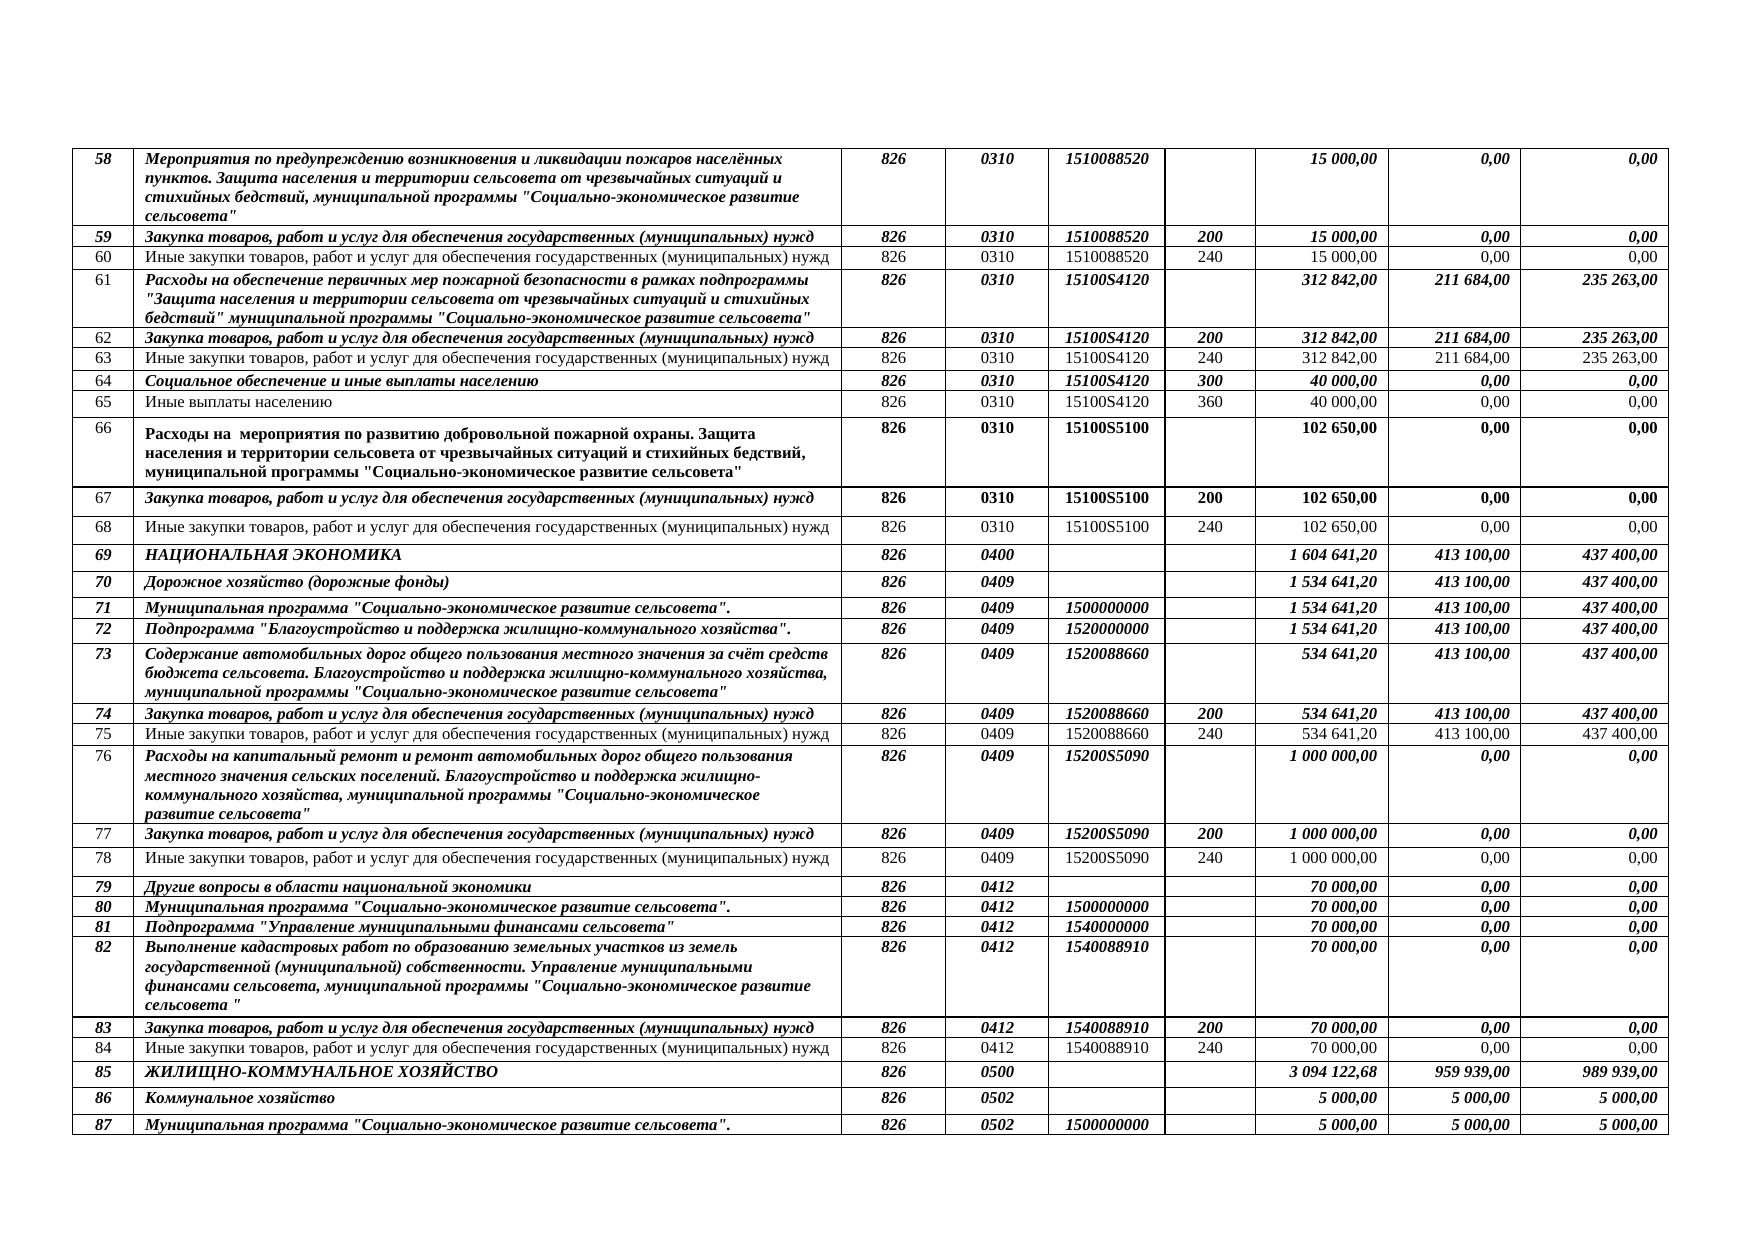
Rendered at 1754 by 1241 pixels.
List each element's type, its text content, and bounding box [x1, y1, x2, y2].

table_cell 1500000000 [1049, 897, 1164, 916]
table_cell 1510088520 [1049, 226, 1164, 246]
table_cell 0,00 [1521, 149, 1668, 225]
table_cell 0,00 [1389, 371, 1520, 390]
table_cell 826 [842, 418, 945, 486]
table_cell 0412 [946, 1018, 1048, 1037]
table_cell 1520088660 [1049, 724, 1164, 745]
table_cell 0,00 [1521, 877, 1668, 896]
table_cell 77 [73, 824, 133, 847]
table_cell 15 000,00 [1256, 226, 1388, 246]
table_cell 826 [842, 824, 945, 847]
table_cell 61 [73, 270, 133, 327]
table_cell 81 [73, 917, 133, 936]
table_cell 0,00 [1389, 517, 1520, 544]
table_cell 0,00 [1389, 824, 1520, 847]
table_cell 82 [73, 937, 133, 1016]
table_cell 1540088910 [1049, 1038, 1164, 1061]
table_cell 235 263,00 [1521, 328, 1668, 347]
table_cell 0409 [946, 644, 1048, 702]
table_cell 0310 [946, 371, 1048, 390]
table_cell 0,00 [1521, 746, 1668, 823]
table_cell 58 [73, 149, 133, 225]
table_cell 15100S4120 [1049, 391, 1164, 417]
table_cell 437 400,00 [1521, 572, 1668, 597]
table_cell 240 [1166, 348, 1255, 370]
table_cell 0,00 [1521, 371, 1668, 390]
table_cell 76 [73, 746, 133, 823]
table_cell 826 [842, 545, 945, 571]
table_cell 240 [1166, 247, 1255, 268]
table_cell 826 [842, 746, 945, 823]
table_cell НАЦИОНАЛЬНАЯ ЭКОНОМИКА [134, 545, 841, 571]
table_cell 102 650,00 [1256, 517, 1388, 544]
table_cell 240 [1166, 1038, 1255, 1061]
table_cell 826 [842, 704, 945, 723]
table_cell 989 939,00 [1521, 1062, 1668, 1087]
table_cell 79 [73, 877, 133, 896]
table_cell 1 000 000,00 [1256, 824, 1388, 847]
table_cell Социальное обеспечение и иные выплаты населению [134, 371, 841, 390]
table_cell Мероприятия по предупреждению возникновения и ликвидации пожаров населённых пунктов. Защита населения и территории сельсовета от чрезвычайных ситуаций и стихийных бедствий, муниципальной программы "Социально-экономическое развитие сельсовета" [134, 149, 841, 225]
table_cell Иные выплаты населению [134, 391, 841, 417]
table_cell 0310 [946, 517, 1048, 544]
table_cell 534 641,20 [1256, 704, 1388, 723]
table_cell 0310 [946, 247, 1048, 268]
table_cell 0,00 [1521, 1038, 1668, 1061]
table_cell Выполнение кадастровых работ по образованию земельных участков из земель государственной (муниципальной) собственности. Управление муниципальными финансами сельсовета, муниципальной программы "Социально-экономическое развитие сельсовета " [134, 937, 841, 1016]
table_cell 312 842,00 [1256, 270, 1388, 327]
table_cell 826 [842, 917, 945, 936]
table_cell Иные закупки товаров, работ и услуг для обеспечения государственных (муниципальных) нужд [134, 247, 841, 268]
table_cell 413 100,00 [1389, 545, 1520, 571]
table_cell 65 [73, 391, 133, 417]
table_cell Закупка товаров, работ и услуг для обеспечения государственных (муниципальных) нужд [134, 704, 841, 723]
table_cell 200 [1166, 704, 1255, 723]
table_cell [1166, 1062, 1255, 1087]
table_cell 62 [73, 328, 133, 347]
table_cell 0409 [946, 619, 1048, 643]
table_cell 84 [73, 1038, 133, 1061]
table_cell [1166, 418, 1255, 486]
table_cell 1 604 641,20 [1256, 545, 1388, 571]
table_cell 0,00 [1521, 824, 1668, 847]
table_cell 413 100,00 [1389, 598, 1520, 617]
table_cell 1 000 000,00 [1256, 746, 1388, 823]
table_cell 1510088520 [1049, 247, 1164, 268]
table_cell 826 [842, 897, 945, 916]
table_cell 0,00 [1521, 1018, 1668, 1037]
table_cell 78 [73, 848, 133, 876]
table_cell 70 000,00 [1256, 917, 1388, 936]
table_cell 5 000,00 [1521, 1115, 1668, 1134]
table_cell 1540088910 [1049, 937, 1164, 1016]
table_cell Муниципальная программа "Социально-экономическое развитие сельсовета". [134, 897, 841, 916]
table_cell 413 100,00 [1389, 704, 1520, 723]
table_cell Подпрограмма "Управление муниципальными финансами сельсовета" [134, 917, 841, 936]
table_cell 0400 [946, 545, 1048, 571]
table_cell Дорожное хозяйство (дорожные фонды) [134, 572, 841, 597]
table_cell 5 000,00 [1256, 1115, 1388, 1134]
table_cell [1166, 897, 1255, 916]
table_cell [1166, 572, 1255, 597]
table_cell 200 [1166, 488, 1255, 516]
table_cell [1166, 545, 1255, 571]
table_cell Коммунальное хозяйство [134, 1088, 841, 1114]
table_cell 826 [842, 348, 945, 370]
table_cell 15200S5090 [1049, 848, 1164, 876]
table_cell 0310 [946, 328, 1048, 347]
table_cell Расходы на мероприятия по развитию добровольной пожарной охраны. Защита населения и территории сельсовета от чрезвычайных ситуаций и стихийных бедствий, муниципальной программы "Социально-экономическое развитие сельсовета" [134, 418, 841, 486]
table_cell Муниципальная программа "Социально-экономическое развитие сельсовета". [134, 1115, 841, 1134]
table_cell 15 000,00 [1256, 247, 1388, 268]
table_cell 3 094 122,68 [1256, 1062, 1388, 1087]
table_cell [1166, 746, 1255, 823]
table_cell 0,00 [1389, 877, 1520, 896]
table_cell 826 [842, 1038, 945, 1061]
table_cell 235 263,00 [1521, 270, 1668, 327]
table_cell 40 000,00 [1256, 391, 1388, 417]
table_cell 15100S4120 [1049, 328, 1164, 347]
table_cell Закупка товаров, работ и услуг для обеспечения государственных (муниципальных) нужд [134, 1018, 841, 1037]
table_cell 1 534 641,20 [1256, 598, 1388, 617]
table_cell 300 [1166, 371, 1255, 390]
table_cell 826 [842, 619, 945, 643]
table_cell 826 [842, 937, 945, 1016]
table_cell 0,00 [1389, 226, 1520, 246]
table_cell Закупка товаров, работ и услуг для обеспечения государственных (муниципальных) нужд [134, 328, 841, 347]
table_cell 102 650,00 [1256, 488, 1388, 516]
table_cell [1166, 1088, 1255, 1114]
table_cell 0,00 [1521, 937, 1668, 1016]
table_cell 40 000,00 [1256, 371, 1388, 390]
table_cell Расходы на капитальный ремонт и ремонт автомобильных дорог общего пользования местного значения сельских поселений. Благоустройство и поддержка жилищно-коммунального хозяйства, муниципальной программы "Социально-экономическое развитие сельсовета" [134, 746, 841, 823]
table_cell 959 939,00 [1389, 1062, 1520, 1087]
table_cell 826 [842, 270, 945, 327]
table_cell 0412 [946, 937, 1048, 1016]
table_cell 0310 [946, 149, 1048, 225]
table_cell 0,00 [1389, 1018, 1520, 1037]
table_cell 534 641,20 [1256, 724, 1388, 745]
table_cell 211 684,00 [1389, 328, 1520, 347]
table_cell 1520088660 [1049, 704, 1164, 723]
table_cell 0,00 [1389, 746, 1520, 823]
table_cell 437 400,00 [1521, 598, 1668, 617]
table_cell Иные закупки товаров, работ и услуг для обеспечения государственных (муниципальных) нужд [134, 724, 841, 745]
table_cell 0412 [946, 917, 1048, 936]
table_cell 240 [1166, 848, 1255, 876]
table_cell 312 842,00 [1256, 328, 1388, 347]
table_cell 826 [842, 149, 945, 225]
table_cell 826 [842, 247, 945, 268]
table_cell Иные закупки товаров, работ и услуг для обеспечения государственных (муниципальных) нужд [134, 348, 841, 370]
table_cell 71 [73, 598, 133, 617]
table_cell 0,00 [1389, 488, 1520, 516]
table_cell ЖИЛИЩНО-КОММУНАЛЬНОЕ ХОЗЯЙСТВО [134, 1062, 841, 1087]
table_cell 0,00 [1389, 897, 1520, 916]
table_cell [1049, 1088, 1164, 1114]
table_cell 86 [73, 1088, 133, 1114]
table_cell 200 [1166, 328, 1255, 347]
table_cell Закупка товаров, работ и услуг для обеспечения государственных (муниципальных) нужд [134, 226, 841, 246]
table_cell 0502 [946, 1088, 1048, 1114]
table_cell 437 400,00 [1521, 704, 1668, 723]
table_cell 70 000,00 [1256, 1018, 1388, 1037]
table_cell 85 [73, 1062, 133, 1087]
table_cell 312 842,00 [1256, 348, 1388, 370]
table_cell 826 [842, 391, 945, 417]
table_cell 0,00 [1521, 391, 1668, 417]
table_cell Другие вопросы в области национальной экономики [134, 877, 841, 896]
table_cell [1166, 270, 1255, 327]
table_cell Закупка товаров, работ и услуг для обеспечения государственных (муниципальных) нужд [134, 824, 841, 847]
table_cell 72 [73, 619, 133, 643]
table_cell 15100S4120 [1049, 348, 1164, 370]
table_cell 15200S5090 [1049, 824, 1164, 847]
table_cell 15100S4120 [1049, 371, 1164, 390]
table_cell 211 684,00 [1389, 270, 1520, 327]
table_cell 826 [842, 226, 945, 246]
table_cell 87 [73, 1115, 133, 1134]
table_cell 1520088660 [1049, 644, 1164, 702]
table_cell 64 [73, 371, 133, 390]
table_cell 826 [842, 877, 945, 896]
table_cell 0,00 [1389, 418, 1520, 486]
table_cell 70 000,00 [1256, 937, 1388, 1016]
table_cell 0409 [946, 704, 1048, 723]
table_cell 66 [73, 418, 133, 486]
table_cell 0,00 [1389, 1038, 1520, 1061]
table_cell [1166, 1115, 1255, 1134]
table_cell 1 534 641,20 [1256, 619, 1388, 643]
table_cell 0409 [946, 572, 1048, 597]
table_cell 80 [73, 897, 133, 916]
table_cell 15100S4120 [1049, 270, 1164, 327]
table_cell 200 [1166, 824, 1255, 847]
table_cell 0,00 [1521, 418, 1668, 486]
table_cell 0,00 [1389, 937, 1520, 1016]
table_cell 826 [842, 598, 945, 617]
table_cell 826 [842, 1088, 945, 1114]
table_cell 0,00 [1521, 848, 1668, 876]
table_cell [1166, 149, 1255, 225]
table_cell Иные закупки товаров, работ и услуг для обеспечения государственных (муниципальных) нужд [134, 1038, 841, 1061]
table_cell 1540088910 [1049, 1018, 1164, 1037]
table_cell 413 100,00 [1389, 724, 1520, 745]
table_cell 437 400,00 [1521, 644, 1668, 702]
table_cell 1500000000 [1049, 598, 1164, 617]
table_cell [1166, 644, 1255, 702]
table_cell 0,00 [1389, 149, 1520, 225]
table_cell 83 [73, 1018, 133, 1037]
table_cell Иные закупки товаров, работ и услуг для обеспечения государственных (муниципальных) нужд [134, 848, 841, 876]
table_cell 1500000000 [1049, 1115, 1164, 1134]
table_cell 240 [1166, 724, 1255, 745]
table_cell [1166, 598, 1255, 617]
table_cell 59 [73, 226, 133, 246]
table_cell 0412 [946, 897, 1048, 916]
table_cell 0310 [946, 488, 1048, 516]
table_cell [1049, 545, 1164, 571]
table_cell 5 000,00 [1389, 1115, 1520, 1134]
table_cell [1166, 937, 1255, 1016]
table_cell 413 100,00 [1389, 644, 1520, 702]
table_cell 15100S5100 [1049, 418, 1164, 486]
table_cell Содержание автомобильных дорог общего пользования местного значения за счёт средств бюджета сельсовета. Благоустройство и поддержка жилищно-коммунального хозяйства, муниципальной программы "Социально-экономическое развитие сельсовета" [134, 644, 841, 702]
table_cell 0409 [946, 848, 1048, 876]
table_cell 0409 [946, 824, 1048, 847]
table_cell 211 684,00 [1389, 348, 1520, 370]
table_cell 200 [1166, 226, 1255, 246]
table_cell 102 650,00 [1256, 418, 1388, 486]
table_cell [1166, 619, 1255, 643]
table_cell 437 400,00 [1521, 545, 1668, 571]
table_cell 826 [842, 371, 945, 390]
table_cell 1510088520 [1049, 149, 1164, 225]
table_cell Расходы на обеспечение первичных мер пожарной безопасности в рамках подпрограммы "Защита населения и территории сельсовета от чрезвычайных ситуаций и стихийных бедствий" муниципальной программы "Социально-экономическое развитие сельсовета" [134, 270, 841, 327]
table_cell 0,00 [1521, 247, 1668, 268]
table_cell 0310 [946, 226, 1048, 246]
table_cell 15100S5100 [1049, 517, 1164, 544]
table_cell 534 641,20 [1256, 644, 1388, 702]
table_cell 67 [73, 488, 133, 516]
table_cell 73 [73, 644, 133, 702]
table_cell 5 000,00 [1256, 1088, 1388, 1114]
table_cell [1166, 877, 1255, 896]
table_cell 826 [842, 1115, 945, 1134]
table_cell 74 [73, 704, 133, 723]
table_cell 1 534 641,20 [1256, 572, 1388, 597]
table_cell 0,00 [1389, 391, 1520, 417]
table_cell 68 [73, 517, 133, 544]
table_cell 0310 [946, 418, 1048, 486]
table_cell 437 400,00 [1521, 724, 1668, 745]
table_cell 360 [1166, 391, 1255, 417]
table_cell 0409 [946, 724, 1048, 745]
table_cell [1049, 572, 1164, 597]
table_cell 240 [1166, 517, 1255, 544]
table_cell 235 263,00 [1521, 348, 1668, 370]
table_cell 413 100,00 [1389, 619, 1520, 643]
table_cell 0,00 [1521, 488, 1668, 516]
table_cell 5 000,00 [1521, 1088, 1668, 1114]
table_cell Подпрограмма "Благоустройство и поддержка жилищно-коммунального хозяйства". [134, 619, 841, 643]
table_cell 0500 [946, 1062, 1048, 1087]
table_cell 200 [1166, 1018, 1255, 1037]
table_cell 1520000000 [1049, 619, 1164, 643]
table_cell 0,00 [1521, 917, 1668, 936]
table_cell 1 000 000,00 [1256, 848, 1388, 876]
table_cell 0409 [946, 598, 1048, 617]
table_cell [1049, 1062, 1164, 1087]
table_cell 826 [842, 724, 945, 745]
table_cell 0409 [946, 746, 1048, 823]
table_cell 826 [842, 328, 945, 347]
table_cell 15 000,00 [1256, 149, 1388, 225]
table_cell 437 400,00 [1521, 619, 1668, 643]
table_cell 826 [842, 644, 945, 702]
table_cell 15100S5100 [1049, 488, 1164, 516]
table_cell 15200S5090 [1049, 746, 1164, 823]
table_cell [1166, 917, 1255, 936]
table_cell 0310 [946, 391, 1048, 417]
table_cell 826 [842, 1018, 945, 1037]
table_cell 70 [73, 572, 133, 597]
table_cell 0412 [946, 1038, 1048, 1061]
table_cell 0,00 [1521, 897, 1668, 916]
table_cell 826 [842, 1062, 945, 1087]
table_cell 0310 [946, 270, 1048, 327]
table_cell 70 000,00 [1256, 897, 1388, 916]
table_cell 826 [842, 517, 945, 544]
table_cell 70 000,00 [1256, 877, 1388, 896]
table_cell 60 [73, 247, 133, 268]
table_cell Иные закупки товаров, работ и услуг для обеспечения государственных (муниципальных) нужд [134, 517, 841, 544]
table_cell 69 [73, 545, 133, 571]
table_cell 0,00 [1521, 517, 1668, 544]
table_cell 0,00 [1389, 247, 1520, 268]
table_cell 63 [73, 348, 133, 370]
table_cell 413 100,00 [1389, 572, 1520, 597]
table_cell 75 [73, 724, 133, 745]
table_cell 826 [842, 848, 945, 876]
table_cell 0310 [946, 348, 1048, 370]
table_cell 0,00 [1521, 226, 1668, 246]
table_cell 0,00 [1389, 848, 1520, 876]
table_cell 826 [842, 572, 945, 597]
table_cell Закупка товаров, работ и услуг для обеспечения государственных (муниципальных) нужд [134, 488, 841, 516]
table_cell 0,00 [1389, 917, 1520, 936]
table_cell 1540000000 [1049, 917, 1164, 936]
table_cell 826 [842, 488, 945, 516]
table_cell 0412 [946, 877, 1048, 896]
table_cell [1049, 877, 1164, 896]
table_cell 5 000,00 [1389, 1088, 1520, 1114]
table_cell 0502 [946, 1115, 1048, 1134]
table_cell Муниципальная программа "Социально-экономическое развитие сельсовета". [134, 598, 841, 617]
table_cell 70 000,00 [1256, 1038, 1388, 1061]
